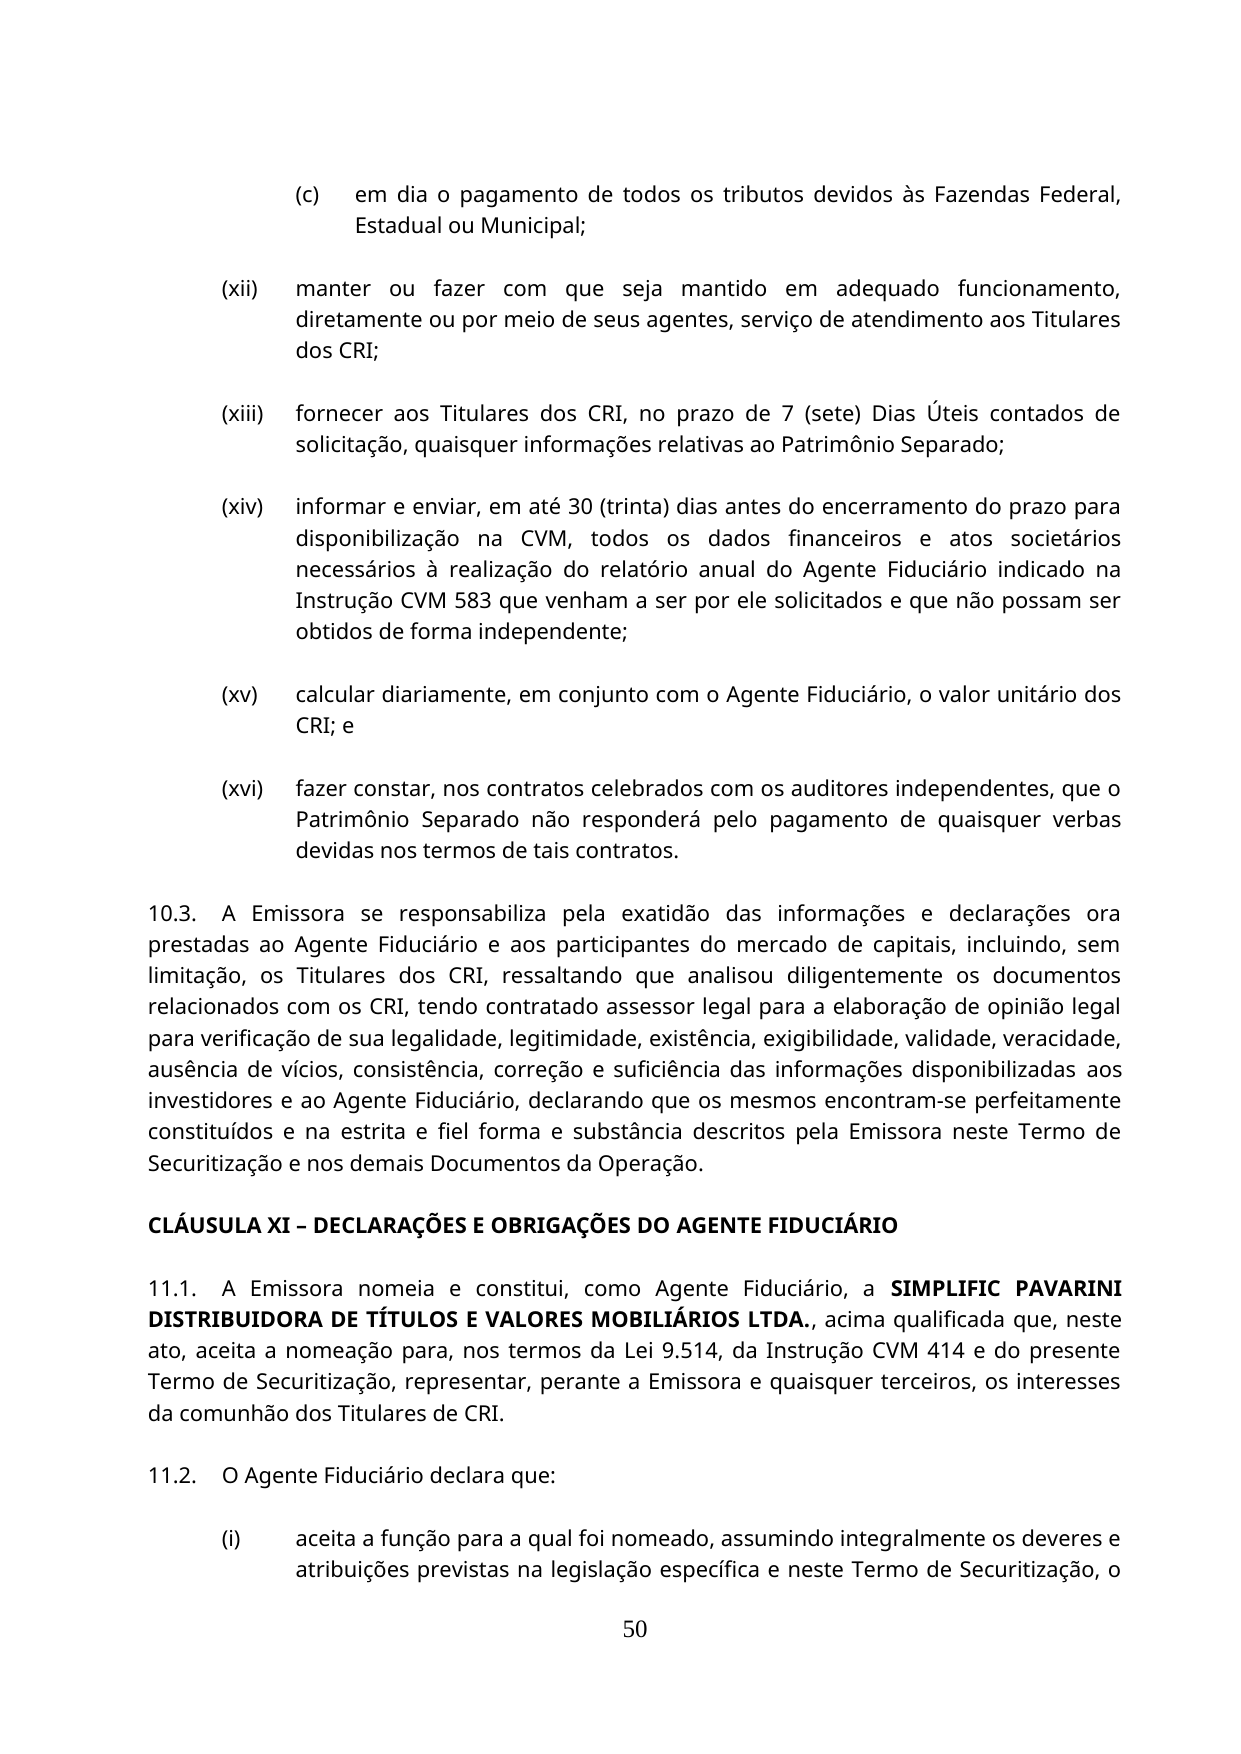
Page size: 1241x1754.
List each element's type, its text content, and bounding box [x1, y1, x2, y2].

list O Agente Fiduciário declara que: [148, 1458, 1122, 1490]
list fazer constar, nos contratos celebrados com os auditores independentes, que o Patrimônio Separado não responderá pelo pagamento de quaisquer verbas devidas nos termos de tais contratos. [222, 771, 1122, 865]
list fornecer aos Titulares dos CRI, no prazo de 7 (sete) Dias Úteis contados de solicitação, quaisquer informações relativas ao Patrimônio Separado; [222, 396, 1122, 458]
subtitle CLÁUSULA XI – DECLARAÇÕES E OBRIGAÇÕES DO AGENTE FIDUCIÁRIO [148, 1208, 1122, 1240]
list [222, 1521, 1122, 1583]
list calcular diariamente, em conjunto com o Agente Fiduciário, o valor unitário dos CRI; e [222, 677, 1122, 740]
list A Emissora se responsabiliza pela exatidão das informações e declarações ora prestadas ao Agente Fiduciário e aos participantes do mercado de capitais, incluindo, sem limitação, os Titulares dos CRI, ressaltando que analisou diligentemente os documentos relacionados com os CRI, tendo contratado assessor legal para a elaboração de opinião legal para verificação de sua legalidade, legitimidade, existência, exigibilidade, validade, veracidade, ausência de vícios, consistência, correção e suficiência das informações disponibilizadas aos investidores e ao Agente Fiduciário, declarando que os mesmos encontram-se perfeitamente constituídos e na estrita e fiel forma e substância descritos pela Emissora neste Termo de Securitização e nos demais Documentos da Operação. [148, 896, 1122, 1177]
list informar e enviar, em até 30 (trinta) dias antes do encerramento do prazo para disponibilização na CVM, todos os dados financeiros e atos societários necessários à realização do relatório anual do Agente Fiduciário indicado na Instrução CVM 583 que venham a ser por ele solicitados e que não possam ser obtidos de forma independente; [222, 490, 1122, 646]
list manter ou fazer com que seja mantido em adequado funcionamento, diretamente ou por meio de seus agentes, serviço de atendimento aos Titulares dos CRI; [222, 271, 1122, 365]
list A Emissora nomeia e constitui, como Agente Fiduciário, a SIMPLIFIC PAVARINI DISTRIBUIDORA DE TÍTULOS E VALORES MOBILIÁRIOS LTDA., acima qualificada que, neste ato, aceita a nomeação para, nos termos da Lei 9.514, da Instrução CVM 414 e do presente Termo de Securitização, representar, perante a Emissora e quaisquer terceiros, os interesses da comunhão dos Titulares de CRI. [148, 1271, 1122, 1427]
list em dia o pagamento de todos os tributos devidos às Fazendas Federal, Estadual ou Municipal; [295, 177, 1122, 240]
